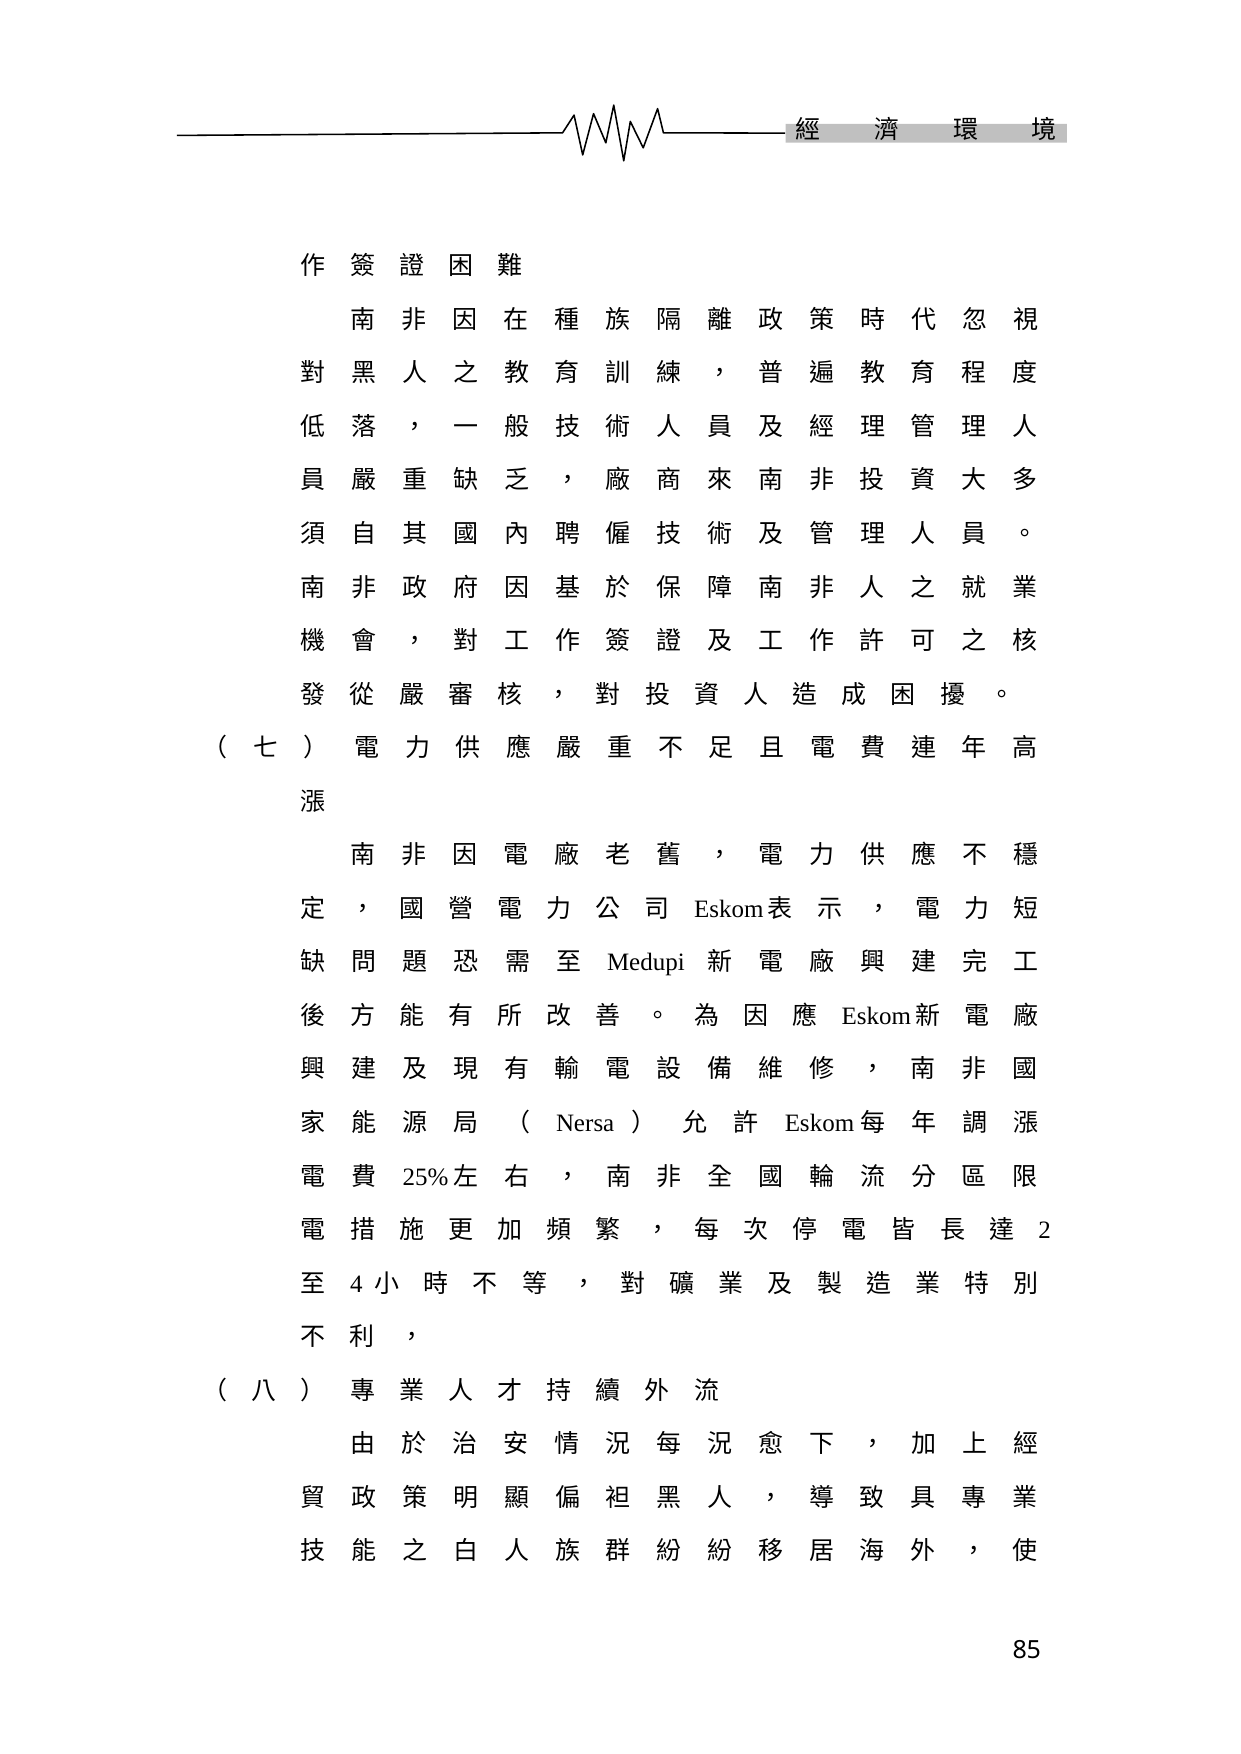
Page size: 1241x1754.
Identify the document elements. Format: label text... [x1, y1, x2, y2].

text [276, 1415, 1063, 1576]
text 南非因在種族隔離政策時代忽視對黑人之教育訓練，普遍教育程度低落，一般技術人員及經理管理人員嚴重缺乏，廠商來南非投資大多須自其國內聘僱技術及管理人員。南非政府因基於保障南非人之就業機會，對工作簽證及工作許可之核發從嚴審核，對投資人造成困擾。 [276, 291, 1063, 719]
text 南非因電廠老舊，電力供應不穩定，國營電力公司Eskom表示，電力短缺問題恐需至Medupi新電廠興建完工後方能有所改善。為因應Eskom新電廠興建及現有輸電設備維修，南非國家能源局（Nersa）允許Eskom每年調漲電費25%左右，南非全國輪流分區限電措施更加頻繁，每次停電皆長達2至4小時不等，對礦業及製造業特別不利， [276, 826, 1063, 1362]
text （八）專業人才持續外流 [202, 1362, 1063, 1415]
text （七）電力供應嚴重不足且電費連年高漲 [202, 719, 1063, 826]
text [202, 237, 1063, 291]
